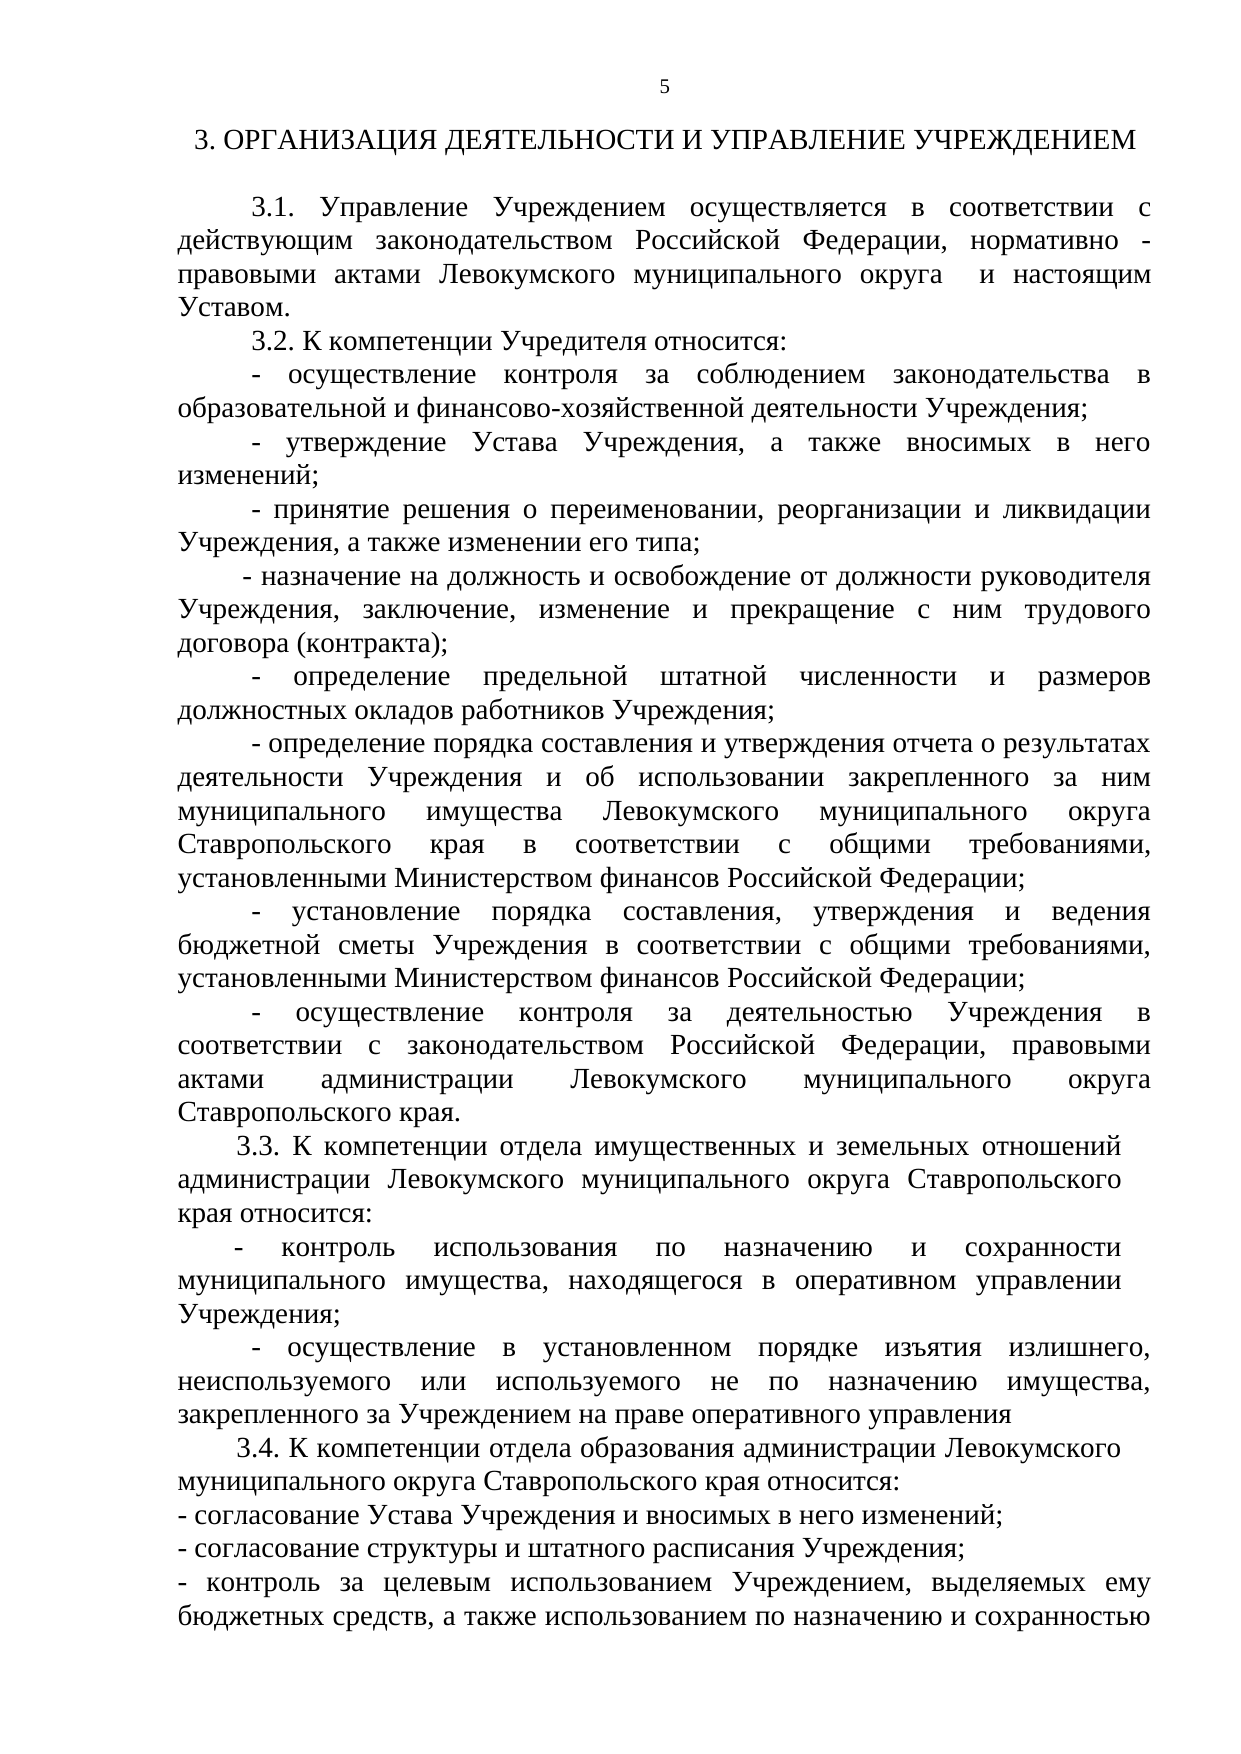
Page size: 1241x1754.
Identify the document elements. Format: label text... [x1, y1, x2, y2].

text - контроль использования по назначению и сохранности муниципального имущества, находящегося в оперативном управлении Учреждения; [177, 1229, 1122, 1329]
text - принятие решения о переименовании, реорганизации и ликвидации Учреждения, а также изменении его типа; [177, 491, 1152, 558]
text - осуществление контроля за деятельностью Учреждения в соответствии с законодательством Российской Федерации, правовыми актами администрации Левокумского муниципального округа Ставропольского края. [177, 994, 1152, 1128]
text 3.2. К компетенции Учредителя относится: [177, 323, 1152, 357]
text - определение порядка составления и утверждения отчета о результатах деятельности Учреждения и об использовании закрепленного за ним муниципального имущества Левокумского муниципального округа Ставропольского края в соответствии с общими требованиями, установленными Министерством финансов Российской Федерации; [177, 726, 1152, 893]
text - согласование структуры и штатного расписания Учреждения; [177, 1531, 1152, 1564]
text - установление порядка составления, утверждения и ведения бюджетной сметы Учреждения в соответствии с общими требованиями, установленными Министерством финансов Российской Федерации; [177, 893, 1152, 994]
text - утверждение Устава Учреждения, а также вносимых в него изменений; [177, 424, 1152, 491]
text 3.3. К компетенции отдела имущественных и земельных отношений администрации Левокумского муниципального округа Ставропольского края относится: [177, 1128, 1122, 1229]
text - согласование Устава Учреждения и вносимых в него изменений; [177, 1497, 1152, 1531]
text 3. ОРГАНИЗАЦИЯ ДЕЯТЕЛЬНОСТИ И УПРАВЛЕНИЕ УЧРЕЖДЕНИЕМ [177, 122, 1154, 155]
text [177, 1564, 1152, 1631]
text - осуществление контроля за соблюдением законодательства в образовательной и финансово-хозяйственной деятельности Учреждения; [177, 357, 1152, 424]
text - назначение на должность и освобождение от должности руководителя Учреждения, заключение, изменение и прекращение с ним трудового договора (контракта); [177, 558, 1152, 658]
text - осуществление в установленном порядке изъятия излишнего, неиспользуемого или используемого не по назначению имущества, закрепленного за Учреждением на праве оперативного управления [177, 1329, 1152, 1430]
text 3.1. Управление Учреждением осуществляется в соответствии с действующим законодательством Российской Федерации, нормативно - правовыми актами Левокумского муниципального округа и настоящим Уставом. [177, 189, 1152, 323]
text 3.4. К компетенции отдела образования администрации Левокумского муниципального округа Ставропольского края относится: [177, 1430, 1122, 1497]
text - определение предельной штатной численности и размеров должностных окладов работников Учреждения; [177, 658, 1152, 726]
